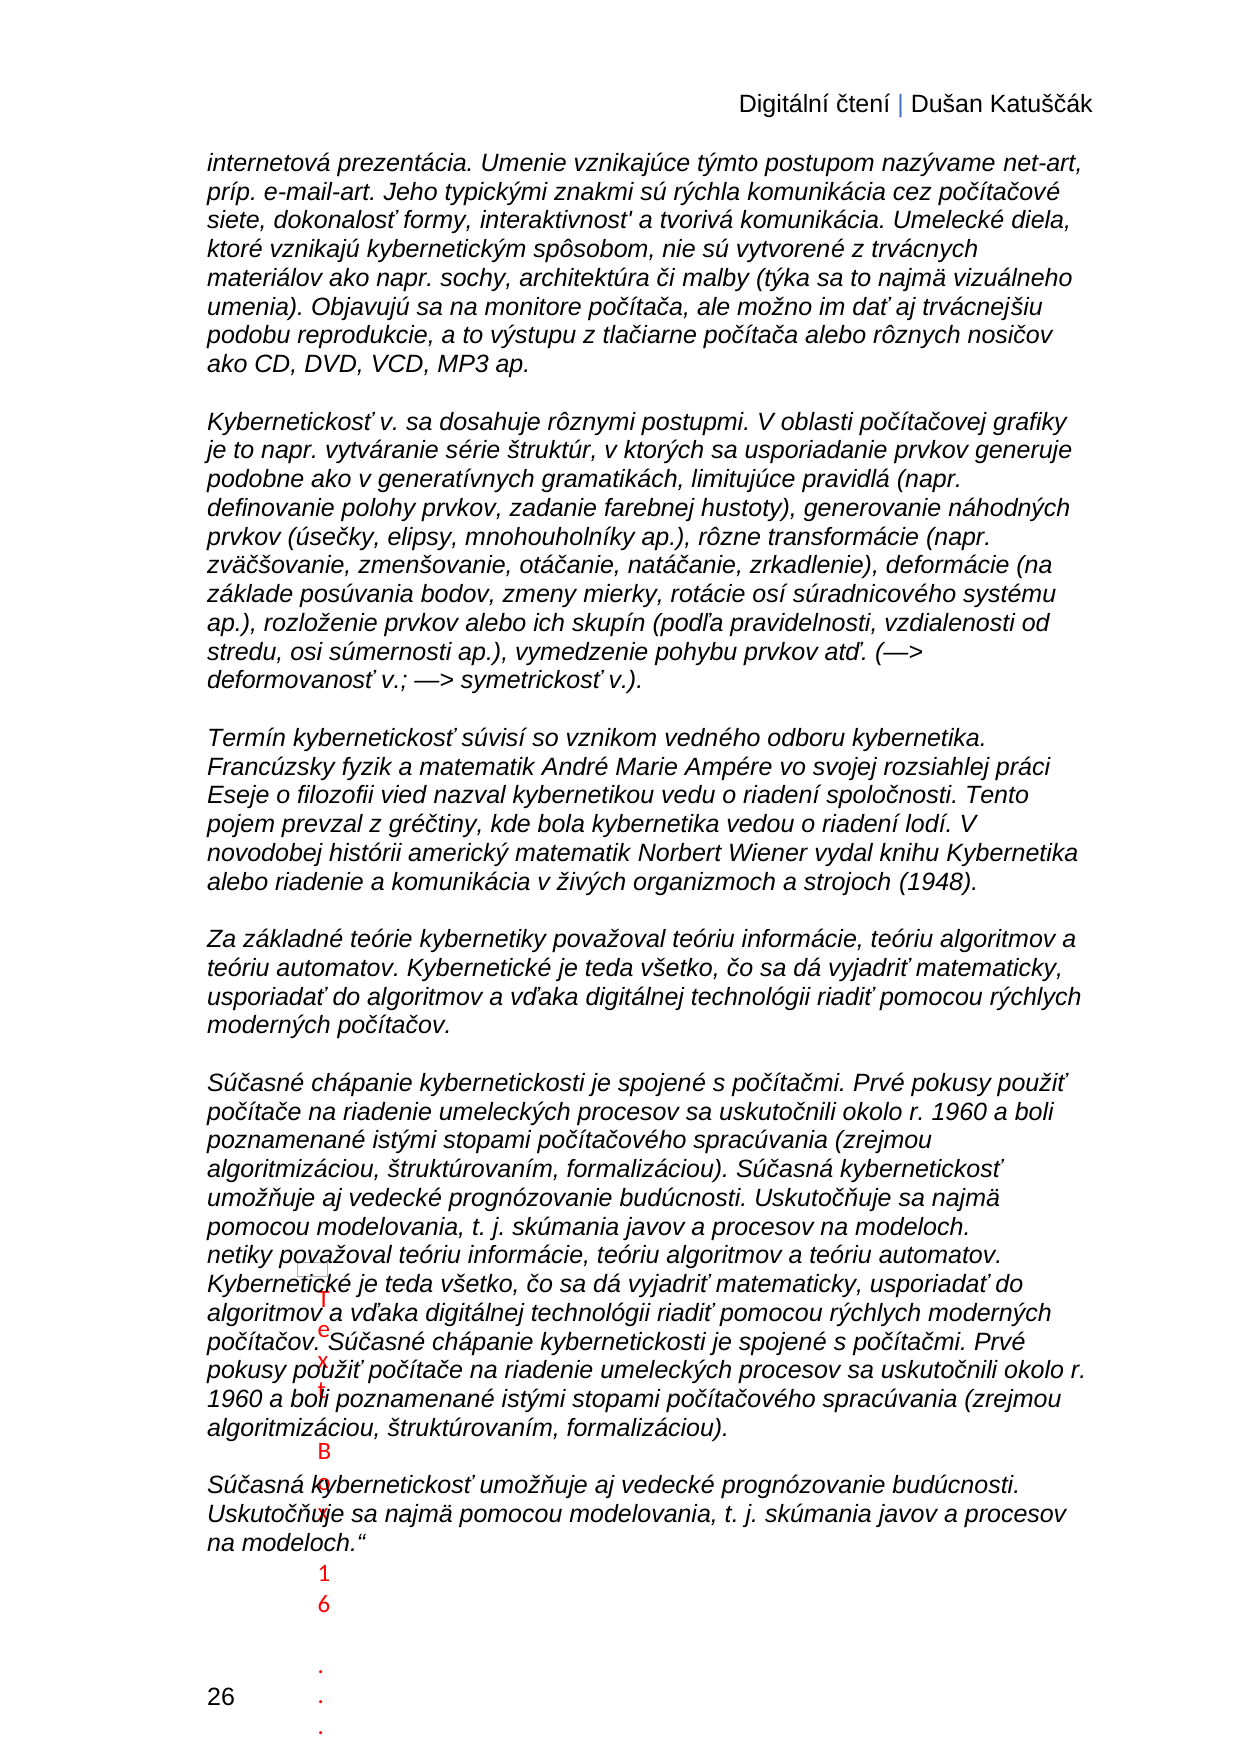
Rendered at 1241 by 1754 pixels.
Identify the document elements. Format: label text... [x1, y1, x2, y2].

text netiky považoval teóriu informácie, teóriu algoritmov a teóriu automatov. Kybernetické je teda všetko, čo sa dá vyjadriť matematicky, usporiadať do algoritmov a vďaka digitálnej technológii riadiť pomocou rýchlych moderných počítačov. Súčasné chápanie kybernetickosti je spojené s počítačmi. Prvé pokusy použiť počítače na riadenie umeleckých procesov sa uskutočnili okolo r. 1960 a boli poznamenané istými stopami počítačového spracúvania (zrejmou algoritmizáciou, štruktúrovaním, formalizáciou). [207, 1240, 1092, 1441]
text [207, 148, 1092, 378]
text Kybernetickosť v. sa dosahuje rôznymi postupmi. V oblasti počítačovej grafiky je to napr. vytváranie série štruktúr, v ktorých sa usporiadanie prvkov generuje podobne ako v generatívnych gramatikách, limitujúce pravidlá (napr. definovanie polohy prvkov, zadanie farebnej hustoty), generovanie náhodných prvkov (úsečky, elipsy, mnohouholníky ap.), rôzne transformácie (napr. zväčšovanie, zmenšovanie, otáčanie, natáčanie, zrkadlenie), deformácie (na základe posúvania bodov, zmeny mierky, rotácie osí súradnicového systému ap.), rozloženie prvkov alebo ich skupín (podľa pravidelnosti, vzdialenosti od stredu, osi súmernosti ap.), vymedzenie pohybu prvkov atď. (—> deformovanosť v.; —> symetrickosť v.). [207, 406, 1092, 694]
text Súčasné chápanie kybernetickosti je spojené s počítačmi. Prvé pokusy použiť počítače na riadenie umeleckých procesov sa uskutočnili okolo r. 1960 a boli poznamenané istými stopami počítačového spracúvania (zrejmou algoritmizáciou, štruktúrovaním, formalizáciou). Súčasná kybernetickosť umožňuje aj vedecké prognózovanie budúcnosti. Uskutočňuje sa najmä pomocou modelovania, t. j. skúmania javov a procesov na modeloch. [207, 1068, 1092, 1240]
text Za základné teórie kybernetiky považoval teóriu informácie, teóriu algoritmov a teóriu automatov. Kybernetické je teda všetko, čo sa dá vyjadriť matematicky, usporiadať do algoritmov a vďaka digitálnej technológii riadiť pomocou rýchlych moderných počítačov. [207, 924, 1092, 1039]
text Súčasná kybernetickosť umožňuje aj vedecké prognózovanie budúcnosti. Uskutočňuje sa najmä pomocou modelovania, t. j. skúmania javov a procesov na modeloch.“ [207, 1470, 1092, 1556]
text Termín kybernetickosť súvisí so vznikom vedného odboru kybernetika. Francúzsky fyzik a matematik André Marie Ampére vo svojej rozsiahlej práci Eseje o filozofii vied nazval kybernetikou vedu o riadení spoločnosti. Tento pojem prevzal z gréčtiny, kde bola kybernetika vedou o riadení lodí. V novodobej histórii americký matematik Norbert Wiener vydal knihu Kybernetika alebo riadenie a komunikácia v živých organizmoch a strojoch (1948). [207, 723, 1092, 895]
